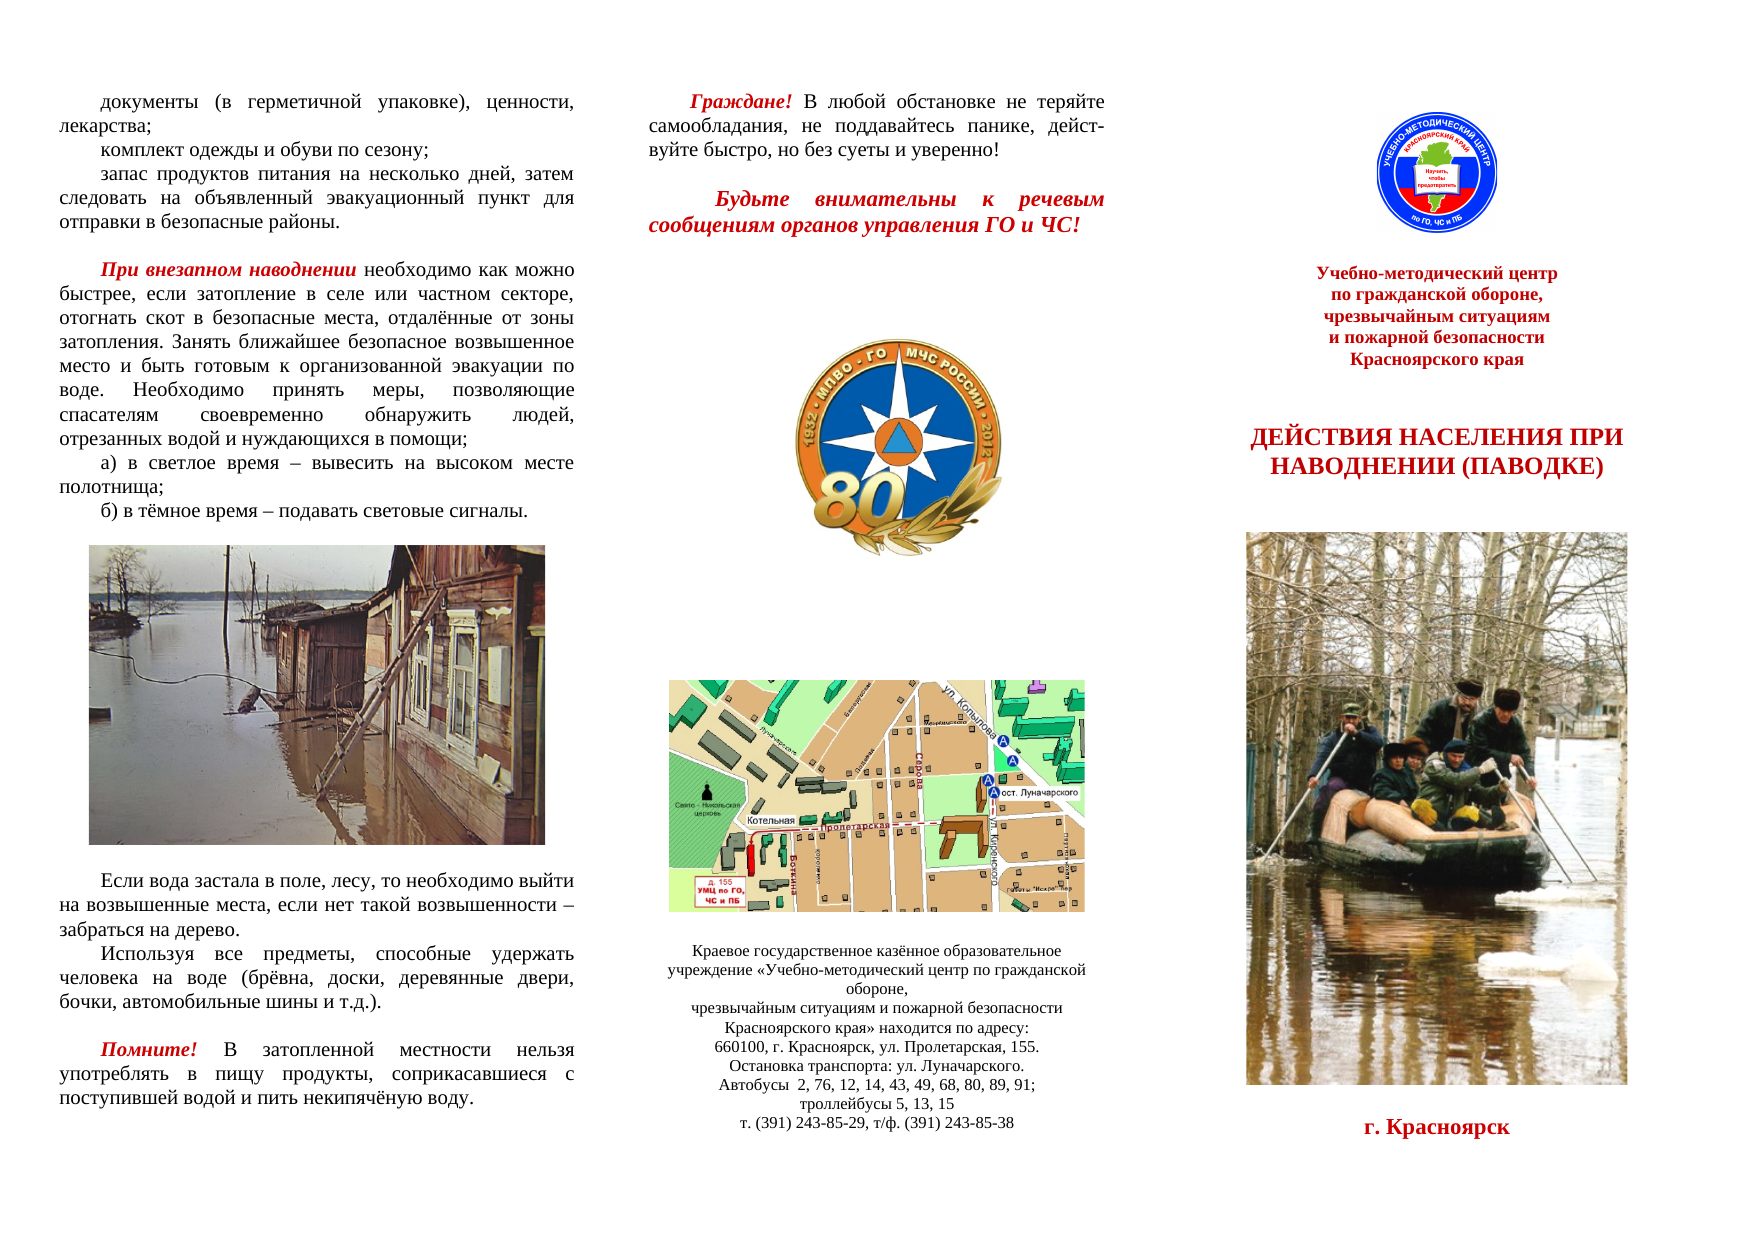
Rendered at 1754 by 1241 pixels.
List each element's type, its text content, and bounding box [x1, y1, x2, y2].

text по гражданской обороне, [1179, 283, 1695, 305]
text троллейбусы 5, 13, 15 [648, 1094, 1105, 1113]
text запас продуктов питания на несколько дней, затем следовать на объявленный эвакуационный пункт для отправки в безопасные районы. [59, 161, 575, 233]
picture [1376, 112, 1498, 233]
text Остановка транспорта: ул. Луначарского. [648, 1056, 1105, 1075]
text г. Красноярск [1179, 1113, 1695, 1139]
text Используя все предметы, способные удержать человека на воде (брёвна, доски, деревянные двери, бочки, автомобильные шины и т.д.). [59, 941, 575, 1013]
text Будьте внимательны к речевым сообщениям органов управления ГО и ЧС! [648, 185, 1105, 238]
text чрезвычайным ситуациям и пожарной безопасности [648, 998, 1105, 1017]
text Краевое государственное казённое образовательное учреждение «Учебно-методический центр по гражданской обороне, [648, 941, 1105, 998]
text Помните! В затопленной местности нельзя употреблять в пищу продукты, соприкасавшиеся с поступившей водой и пить некипячёную воду. [59, 1037, 575, 1109]
text Если вода застала в поле, лесу, то необходимо выйти на возвышенные места, если нет такой возвышенности – забраться на дерево. [59, 868, 575, 941]
text При внезапном наводнении необходимо как можно быстрее, если затопление в селе или частном секторе, отогнать скот в безопасные места, отдалённые от зоны затопления. Занять ближайшее безопасное возвышенное место и быть готовым к организованной эвакуации по воде. Необходимо принять меры, позволяющие спасателям своевременно обнаружить людей, отрезанных водой и нуждающихся в помощи; [59, 257, 575, 449]
text Красноярского края» находится по адресу: [648, 1017, 1105, 1037]
text ДЕЙСТВИЯ НАСЕЛЕНИЯ ПРИ НАВОДНЕНИИ (ПАВОДКЕ) [1179, 422, 1695, 480]
text Учебно-методический центр [1179, 262, 1695, 283]
text комплект одежды и обуви по сезону; [59, 137, 575, 161]
text Красноярского края [1179, 348, 1695, 369]
text б) в тёмное время – подавать световые сигналы. [59, 498, 575, 522]
text Автобусы 2, 76, 12, 14, 43, 49, 68, 80, 89, 91; [648, 1075, 1105, 1094]
picture [1246, 532, 1628, 1085]
picture [669, 680, 1085, 912]
picture [778, 333, 1017, 561]
text 660100, г. Красноярск, ул. Пролетарская, 155. [648, 1037, 1105, 1056]
text Граждане! В любой обстановке не теряйте самообладания, не поддавайтесь панике, дейст-вуйте быстро, но без суеты и уверенно! [648, 89, 1105, 161]
text документы (в герметичной упаковке), ценности, лекарства; [59, 89, 575, 137]
text и пожарной безопасности [1179, 326, 1695, 348]
text чрезвычайным ситуациям [1179, 305, 1695, 326]
text т. (391) 243-85-29, т/ф. (391) 243-85-38 [648, 1113, 1105, 1132]
text а) в светлое время – вывесить на высоком месте полотнища; [59, 449, 575, 498]
